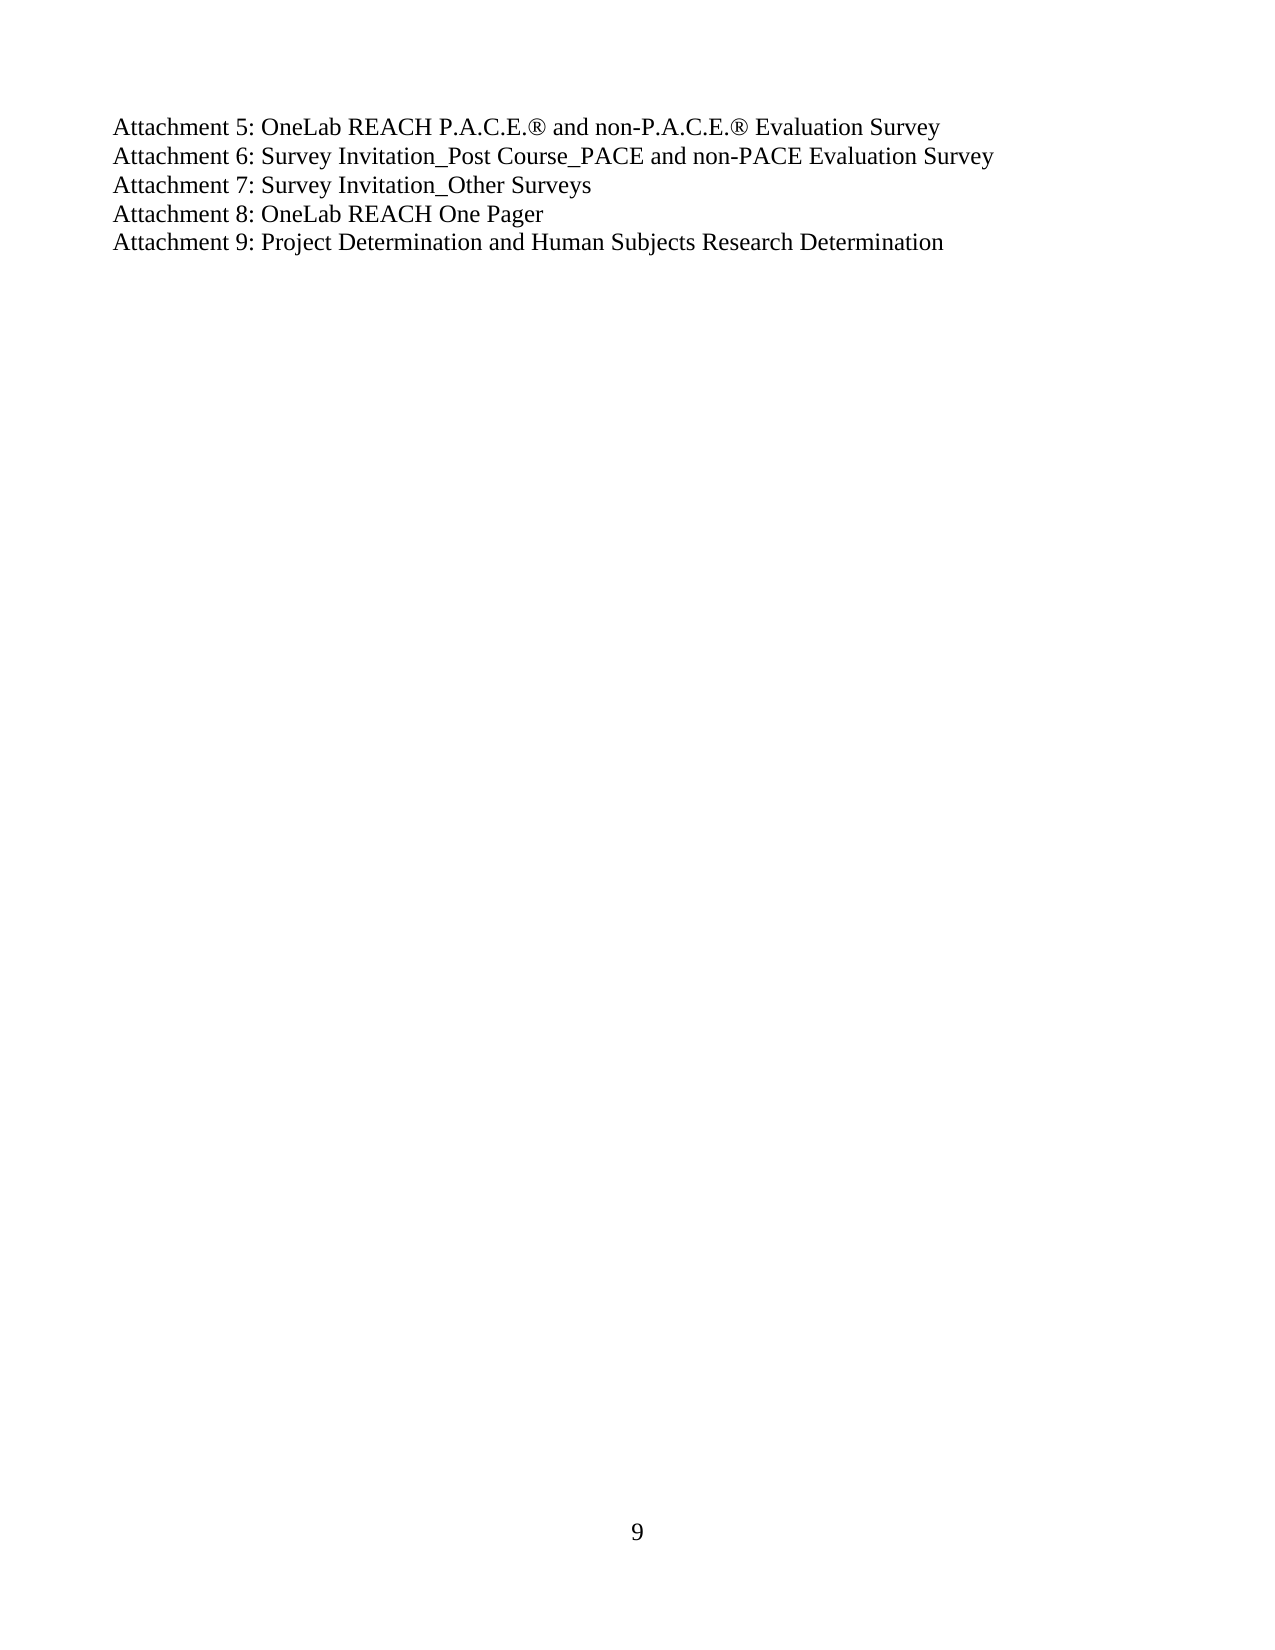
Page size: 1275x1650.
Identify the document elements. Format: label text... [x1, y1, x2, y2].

subtitle Attachment 5: OneLab REACH P.A.C.E.® and non-P.A.C.E.® Evaluation Survey [112, 112, 1162, 141]
subtitle Attachment 7: Survey Invitation_Other Surveys [112, 170, 1162, 199]
subtitle Attachment 6: Survey Invitation_Post Course_PACE and non-PACE Evaluation Survey [112, 141, 1162, 170]
subtitle Attachment 8: OneLab REACH One Pager [112, 199, 1162, 227]
subtitle Attachment 9: Project Determination and Human Subjects Research Determination [112, 227, 1162, 256]
